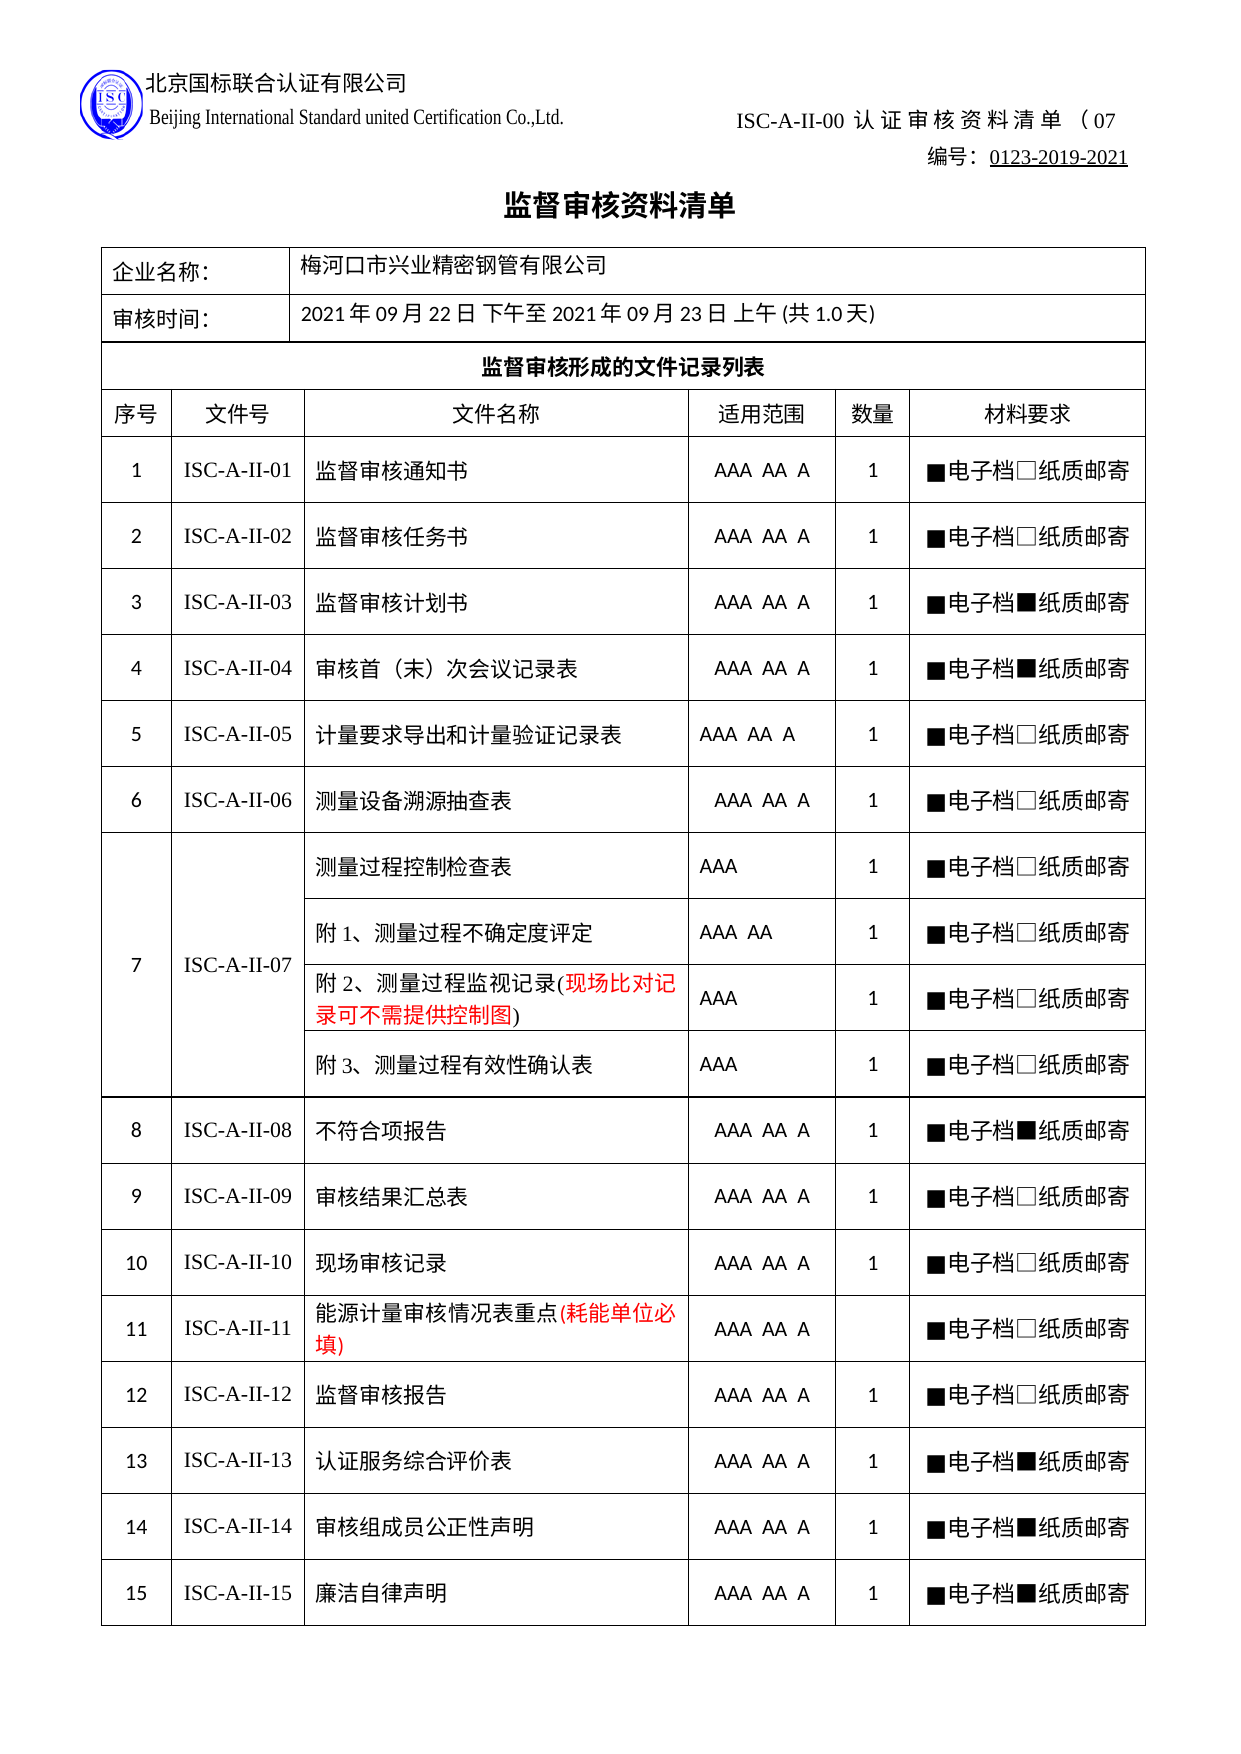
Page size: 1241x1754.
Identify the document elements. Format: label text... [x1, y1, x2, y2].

table_cell 1 [836, 1560, 909, 1625]
table_cell 附1、测量过程不确定度评定 [305, 899, 688, 964]
table_cell AAA AA A [689, 635, 835, 700]
table_cell 1 [102, 437, 171, 502]
table_cell ISC-A-II-12 [172, 1362, 304, 1427]
table_cell ISC-A-II-13 [172, 1428, 304, 1493]
table_cell 序号 [102, 390, 171, 436]
table_cell ■电子档■纸质邮寄 [910, 1494, 1145, 1559]
table_cell ■电子档□纸质邮寄 [910, 437, 1145, 502]
table_cell 监督审核形成的文件记录列表 [102, 343, 1145, 389]
table_cell AAA [689, 833, 835, 898]
table_cell ISC-A-II-01 [172, 437, 304, 502]
table_cell 4 [102, 635, 171, 700]
table_cell ■电子档□纸质邮寄 [910, 833, 1145, 898]
table_cell ISC-A-II-07 [172, 833, 304, 1096]
table_cell 14 [102, 1494, 171, 1559]
table_cell 计量要求导出和计量验证记录表 [305, 701, 688, 766]
table_cell ■电子档□纸质邮寄 [910, 1230, 1145, 1294]
table_cell AAA AA A [689, 1362, 835, 1427]
table_cell ■电子档■纸质邮寄 [910, 1560, 1145, 1625]
table_cell 材料要求 [910, 390, 1145, 436]
text 编号：0123-2019-2021 [112, 139, 1128, 171]
table_cell 1 [836, 965, 909, 1030]
table_cell ISC-A-II-11 [172, 1296, 304, 1361]
table_cell 1 [836, 1230, 909, 1294]
table_cell 15 [102, 1560, 171, 1625]
table_cell ISC-A-II-14 [172, 1494, 304, 1559]
table_cell 1 [836, 569, 909, 634]
table_cell ■电子档□纸质邮寄 [910, 899, 1145, 964]
text 监督审核资料清单 [112, 171, 1128, 236]
table_cell 附2、测量过程监视记录(现场比对记录可不需提供控制图) [305, 965, 688, 1030]
table_cell 监督审核报告 [305, 1362, 688, 1427]
table_cell 能源计量审核情况表重点(耗能单位必填) [305, 1296, 688, 1361]
table_cell AAA AA A [689, 1560, 835, 1625]
table_cell ■电子档□纸质邮寄 [910, 701, 1145, 766]
table_cell ISC-A-II-04 [172, 635, 304, 700]
table_cell AAA AA A [689, 1098, 835, 1162]
table_cell 测量设备溯源抽查表 [305, 767, 688, 832]
table_cell AAA AA A [689, 1428, 835, 1493]
table_cell 审核结果汇总表 [305, 1164, 688, 1228]
table_cell ■电子档□纸质邮寄 [910, 965, 1145, 1030]
table_cell 文件名称 [305, 390, 688, 436]
table_cell ISC-A-II-10 [172, 1230, 304, 1294]
table_cell 1 [836, 833, 909, 898]
table_cell AAA AA A [689, 503, 835, 568]
table_cell AAA AA [689, 899, 835, 964]
table_cell ■电子档■纸质邮寄 [910, 635, 1145, 700]
table_cell 1 [836, 767, 909, 832]
table_cell AAA AA A [689, 437, 835, 502]
table_cell 6 [102, 767, 171, 832]
table_cell ISC-A-II-06 [172, 767, 304, 832]
table_cell 认证服务综合评价表 [305, 1428, 688, 1493]
table_cell 审核时间： [102, 295, 289, 341]
table_cell ■电子档□纸质邮寄 [910, 767, 1145, 832]
table_cell 现场审核记录 [305, 1230, 688, 1294]
table_cell ■电子档■纸质邮寄 [910, 1428, 1145, 1493]
table_cell 测量过程控制检查表 [305, 833, 688, 898]
table_cell 监督审核通知书 [305, 437, 688, 502]
table_cell 适用范围 [689, 390, 835, 436]
table_cell 1 [836, 635, 909, 700]
table_cell ■电子档□纸质邮寄 [910, 1164, 1145, 1228]
table_cell ■电子档■纸质邮寄 [910, 1098, 1145, 1162]
table_cell 附3、测量过程有效性确认表 [305, 1031, 688, 1096]
table_cell 1 [836, 1031, 909, 1096]
table_cell 1 [836, 1494, 909, 1559]
table_cell 12 [102, 1362, 171, 1427]
table_cell AAA AA A [689, 767, 835, 832]
table_cell 廉洁自律声明 [305, 1560, 688, 1625]
table_header 企业名称： [102, 248, 289, 294]
table_cell 数量 [836, 390, 909, 436]
table_cell 3 [102, 569, 171, 634]
table_cell ISC-A-II-02 [172, 503, 304, 568]
table_cell [836, 1296, 909, 1361]
table_cell AAA AA A [689, 1494, 835, 1559]
table_cell AAA AA A [689, 701, 835, 766]
table_cell 1 [836, 503, 909, 568]
table_cell 1 [836, 1098, 909, 1162]
table_cell AAA AA A [689, 1296, 835, 1361]
table_cell 审核首（末）次会议记录表 [305, 635, 688, 700]
table_cell AAA AA A [689, 569, 835, 634]
table_cell 11 [102, 1296, 171, 1361]
table_cell 1 [836, 701, 909, 766]
table_cell ISC-A-II-15 [172, 1560, 304, 1625]
table_cell 5 [102, 701, 171, 766]
table_cell 监督审核任务书 [305, 503, 688, 568]
table_cell AAA AA A [689, 1230, 835, 1294]
table_cell ■电子档□纸质邮寄 [910, 1296, 1145, 1361]
table_cell 1 [836, 1428, 909, 1493]
table_cell 7 [102, 833, 171, 1096]
table_cell AAA [689, 965, 835, 1030]
table_cell 13 [102, 1428, 171, 1493]
table_cell ISC-A-II-08 [172, 1098, 304, 1162]
table_cell ISC-A-II-09 [172, 1164, 304, 1228]
table_header 梅河口市兴业精密钢管有限公司 [290, 248, 1145, 294]
table_cell 1 [836, 899, 909, 964]
table_cell 10 [102, 1230, 171, 1294]
table_cell ■电子档□纸质邮寄 [910, 1362, 1145, 1427]
table_cell ISC-A-II-03 [172, 569, 304, 634]
table_cell 文件号 [172, 390, 304, 436]
table_cell 2 [102, 503, 171, 568]
table_cell 监督审核计划书 [305, 569, 688, 634]
table_cell AAA AA A [689, 1164, 835, 1228]
table_cell 1 [836, 1362, 909, 1427]
table_cell 不符合项报告 [305, 1098, 688, 1162]
table_cell 审核组成员公正性声明 [305, 1494, 688, 1559]
table_cell 8 [102, 1098, 171, 1162]
table_cell ■电子档□纸质邮寄 [910, 503, 1145, 568]
table_cell AAA [689, 1031, 835, 1096]
table_cell 1 [836, 437, 909, 502]
table_cell ■电子档□纸质邮寄 [910, 1031, 1145, 1096]
table_cell ISC-A-II-05 [172, 701, 304, 766]
table_cell 2021年09月22日 下午至2021年09月23日 上午 (共1.0天) [290, 295, 1145, 341]
table_cell 1 [836, 1164, 909, 1228]
picture [79, 69, 142, 139]
table_cell ■电子档■纸质邮寄 [910, 569, 1145, 634]
table_cell 9 [102, 1164, 171, 1228]
